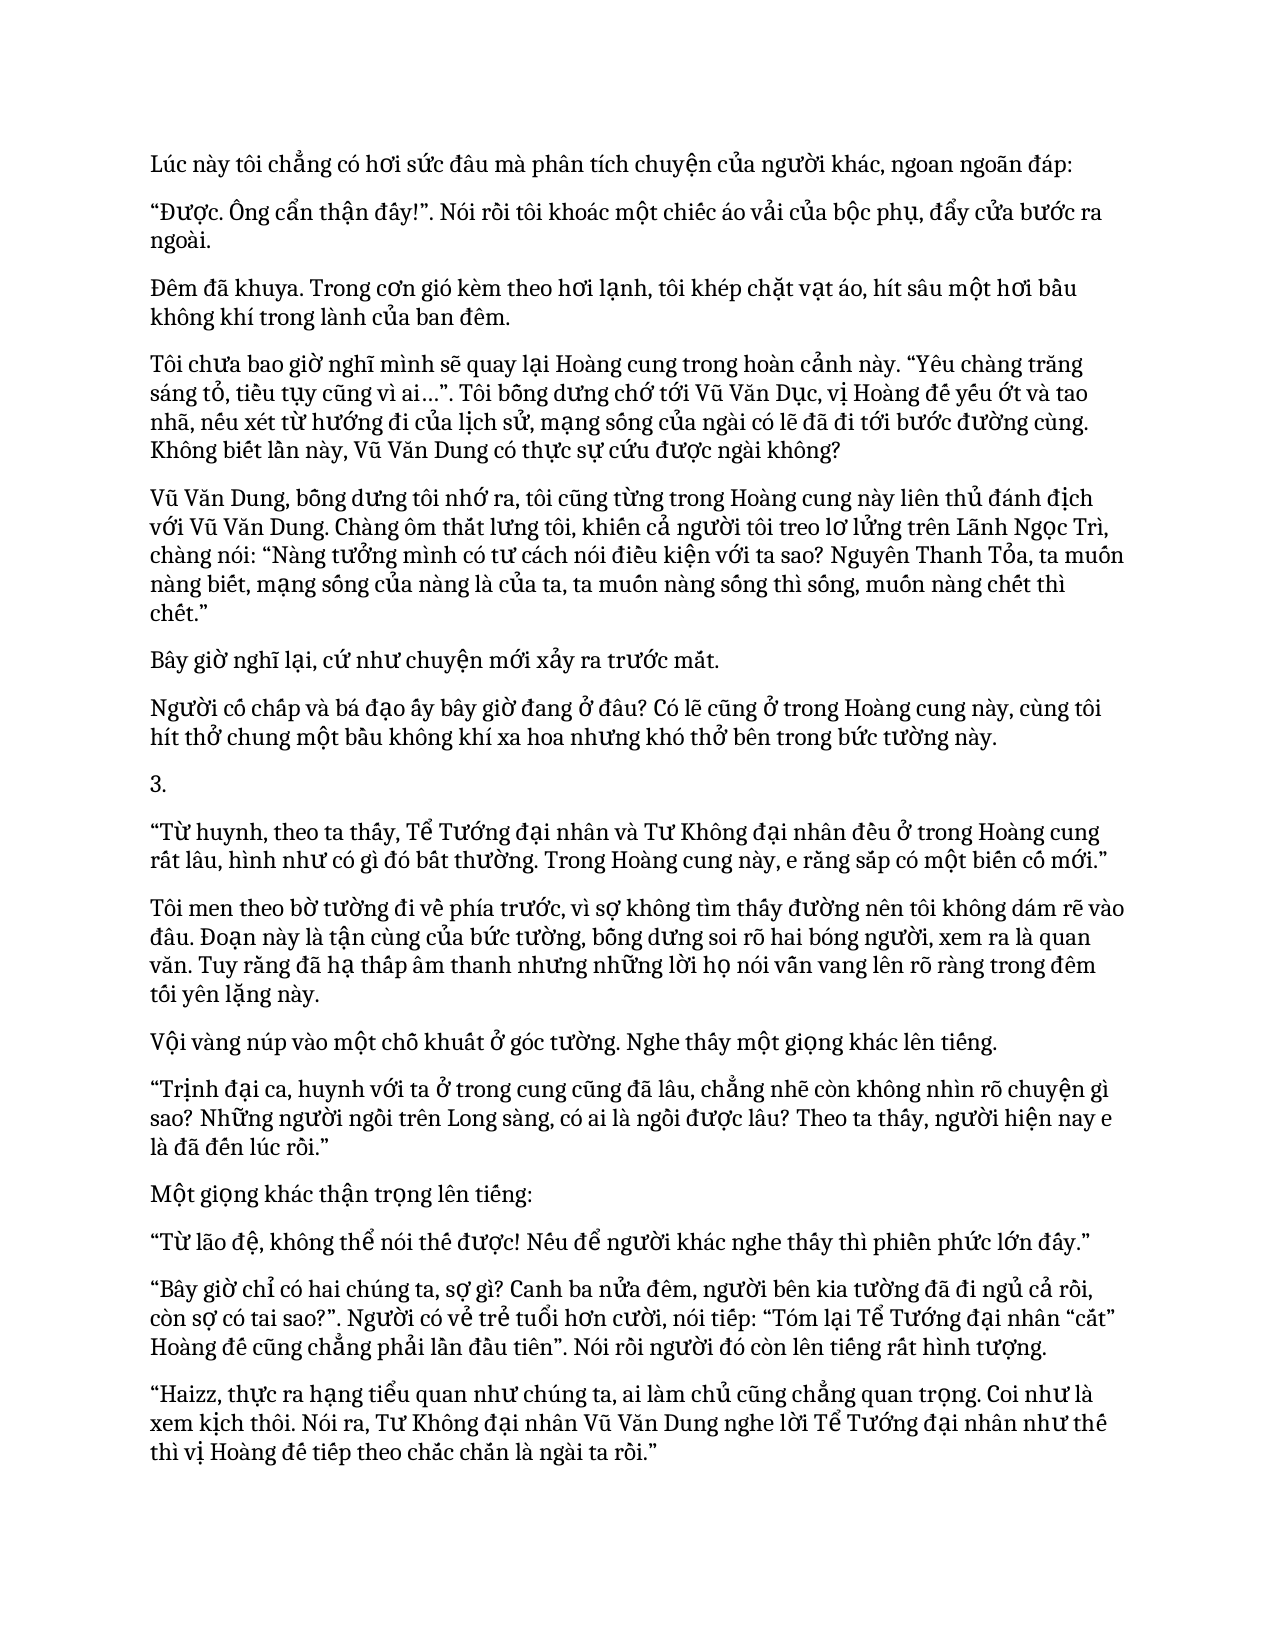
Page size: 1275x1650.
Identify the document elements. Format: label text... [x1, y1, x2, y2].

text Người cố chấp và bá đạo ấy bây giờ đang ở đâu? Có lẽ cũng ở trong Hoàng cung này, cùng tôi hít thở chung một bầu không khí xa hoa nhưng khó thở bên trong bức tường này. [150, 694, 1125, 751]
text Vũ Văn Dung, bỗng dưng tôi nhớ ra, tôi cũng từng trong Hoàng cung này liên thủ đánh địch với Vũ Văn Dung. Chàng ôm thắt lưng tôi, khiến cả người tôi treo lơ lửng trên Lãnh Ngọc Trì, chàng nói: “Nàng tưởng mình có tư cách nói điều kiện với ta sao? Nguyên Thanh Tỏa, ta muốn nàng biết, mạng sống của nàng là của ta, ta muốn nàng sống thì sống, muốn nàng chết thì chết.” [150, 484, 1125, 627]
text “Từ lão đệ, không thể nói thế được! Nếu để người khác nghe thấy thì phiền phức lớn đấy.” [150, 1227, 1125, 1256]
text “Bây giờ chỉ có hai chúng ta, sợ gì? Canh ba nửa đêm, người bên kia tường đã đi ngủ cả rồi, còn sợ có tai sao?”. Người có vẻ trẻ tuổi hơn cười, nói tiếp: “Tóm lại Tể Tướng đại nhân “cắt” Hoàng đế cũng chẳng phải lần đầu tiên”. Nói rồi người đó còn lên tiếng rất hình tượng. [150, 1275, 1125, 1361]
text “Từ huynh, theo ta thấy, Tể Tướng đại nhân và Tư Không đại nhân đều ở trong Hoàng cung rất lâu, hình như có gì đó bất thường. Trong Hoàng cung này, e rằng sắp có một biến cố mới.” [150, 817, 1125, 875]
text Vội vàng núp vào một chỗ khuất ở góc tường. Nghe thấy một giọng khác lên tiếng. [150, 1027, 1125, 1056]
text Bây giờ nghĩ lại, cứ như chuyện mới xảy ra trước mắt. [150, 646, 1125, 675]
text Tôi men theo bờ tường đi về phía trước, vì sợ không tìm thấy đường nên tôi không dám rẽ vào đâu. Đoạn này là tận cùng của bức tường, bỗng dưng soi rõ hai bóng người, xem ra là quan văn. Tuy rằng đã hạ thấp âm thanh nhưng những lời họ nói vẫn vang lên rõ ràng trong đêm tối yên lặng này. [150, 894, 1125, 1009]
text Đêm đã khuya. Trong cơn gió kèm theo hơi lạnh, tôi khép chặt vạt áo, hít sâu một hơi bầu không khí trong lành của ban đêm. [150, 274, 1125, 331]
text Lúc này tôi chẳng có hơi sức đâu mà phân tích chuyện của người khác, ngoan ngoãn đáp: [150, 150, 1125, 179]
text Một giọng khác thận trọng lên tiếng: [150, 1180, 1125, 1209]
text “Trịnh đại ca, huynh với ta ở trong cung cũng đã lâu, chẳng nhẽ còn không nhìn rõ chuyện gì sao? Những người ngồi trên Long sàng, có ai là ngồi được lâu? Theo ta thấy, người hiện nay e là đã đến lúc rồi.” [150, 1075, 1125, 1161]
text “Được. Ông cẩn thận đấy!”. Nói rồi tôi khoác một chiếc áo vải của bộc phụ, đẩy cửa bước ra ngoài. [150, 197, 1125, 255]
text “Haizz, thực ra hạng tiểu quan như chúng ta, ai làm chủ cũng chẳng quan trọng. Coi như là xem kịch thôi. Nói ra, Tư Không đại nhân Vũ Văn Dung nghe lời Tể Tướng đại nhân như thế thì vị Hoàng đế tiếp theo chắc chắn là ngài ta rồi.” [150, 1380, 1125, 1466]
text Tôi chưa bao giờ nghĩ mình sẽ quay lại Hoàng cung trong hoàn cảnh này. “Yêu chàng trăng sáng tỏ, tiều tụy cũng vì ai…”. Tôi bỗng dưng chớ tới Vũ Văn Dục, vị Hoàng đế yếu ớt và tao nhã, nếu xét từ hướng đi của lịch sử, mạng sống của ngài có lẽ đã đi tới bước đường cùng. Không biết lần này, Vũ Văn Dung có thực sự cứu được ngài không? [150, 350, 1125, 465]
text 3. [150, 770, 1125, 799]
